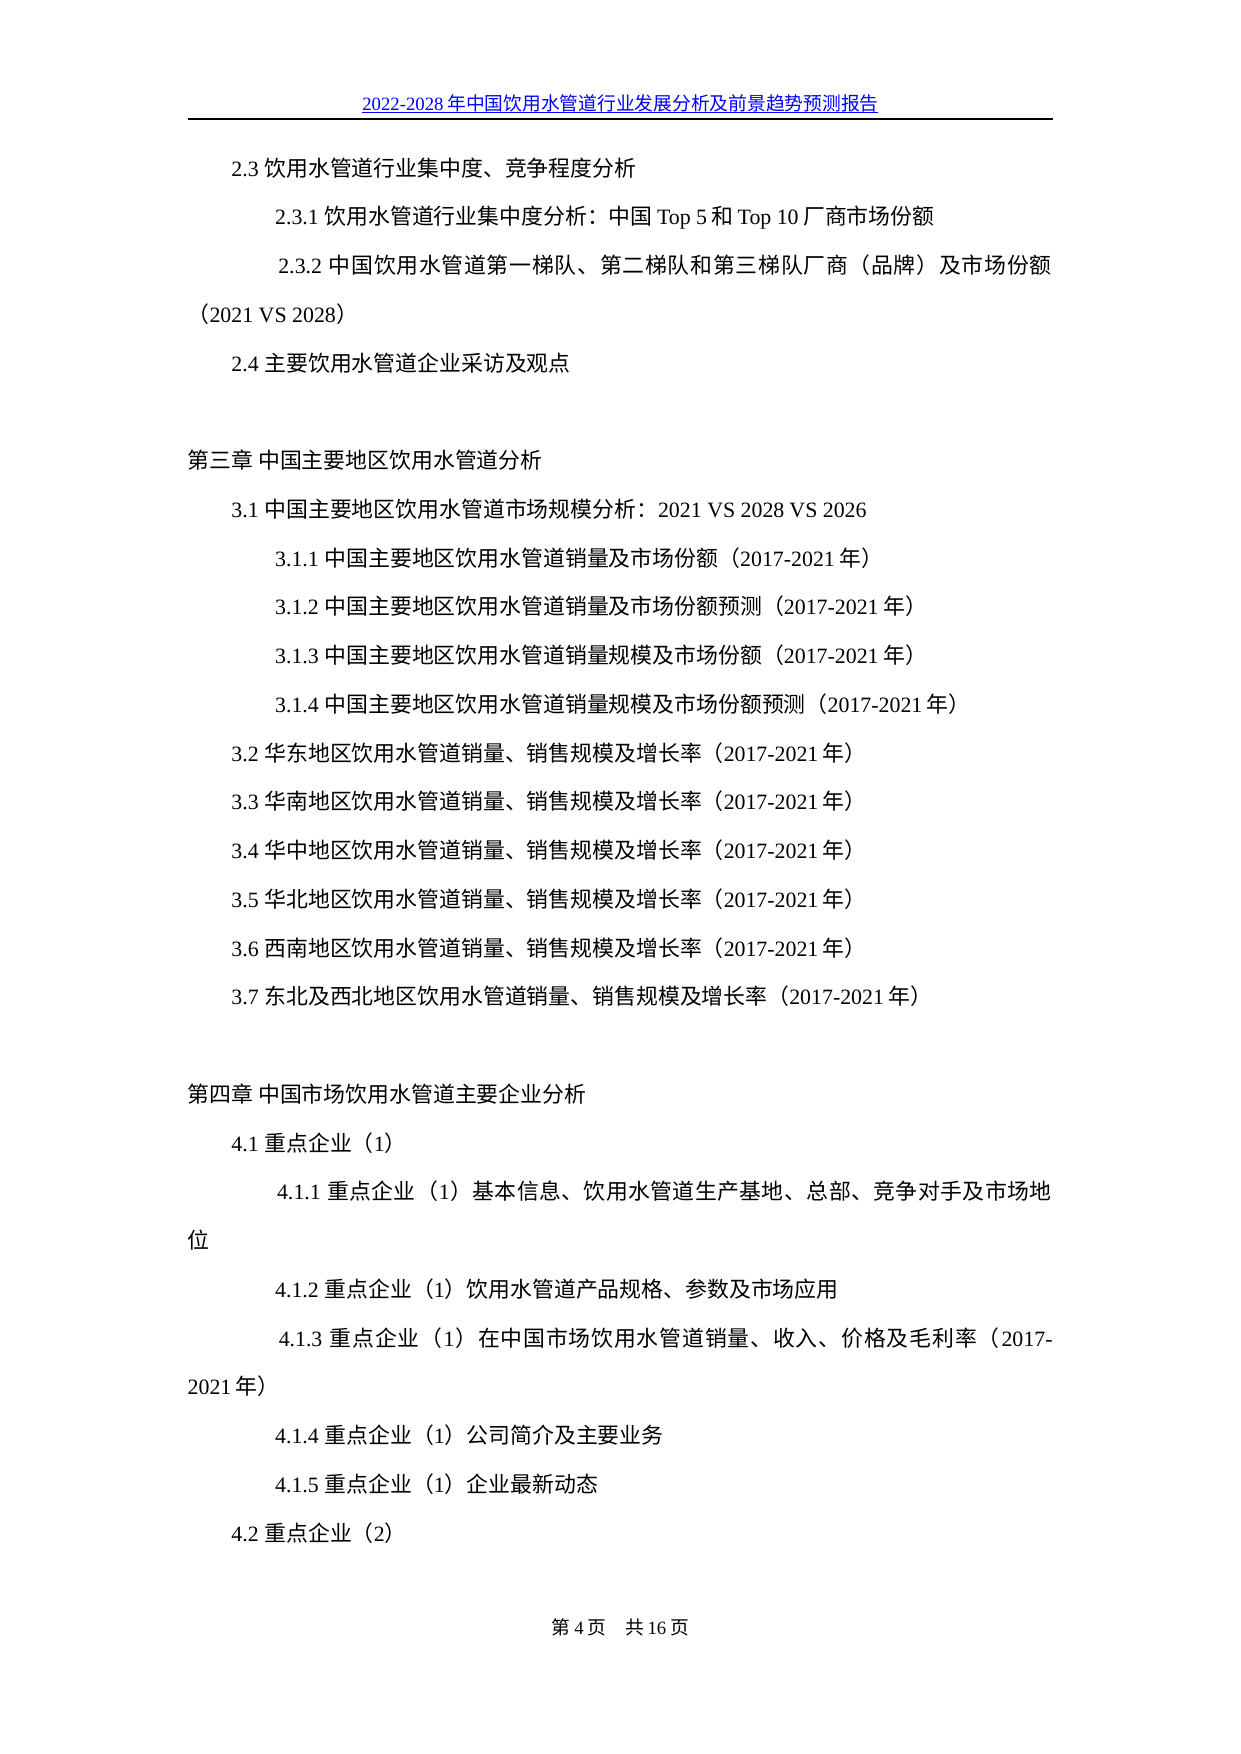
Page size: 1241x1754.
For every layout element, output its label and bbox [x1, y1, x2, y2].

text [187, 150, 1053, 1548]
